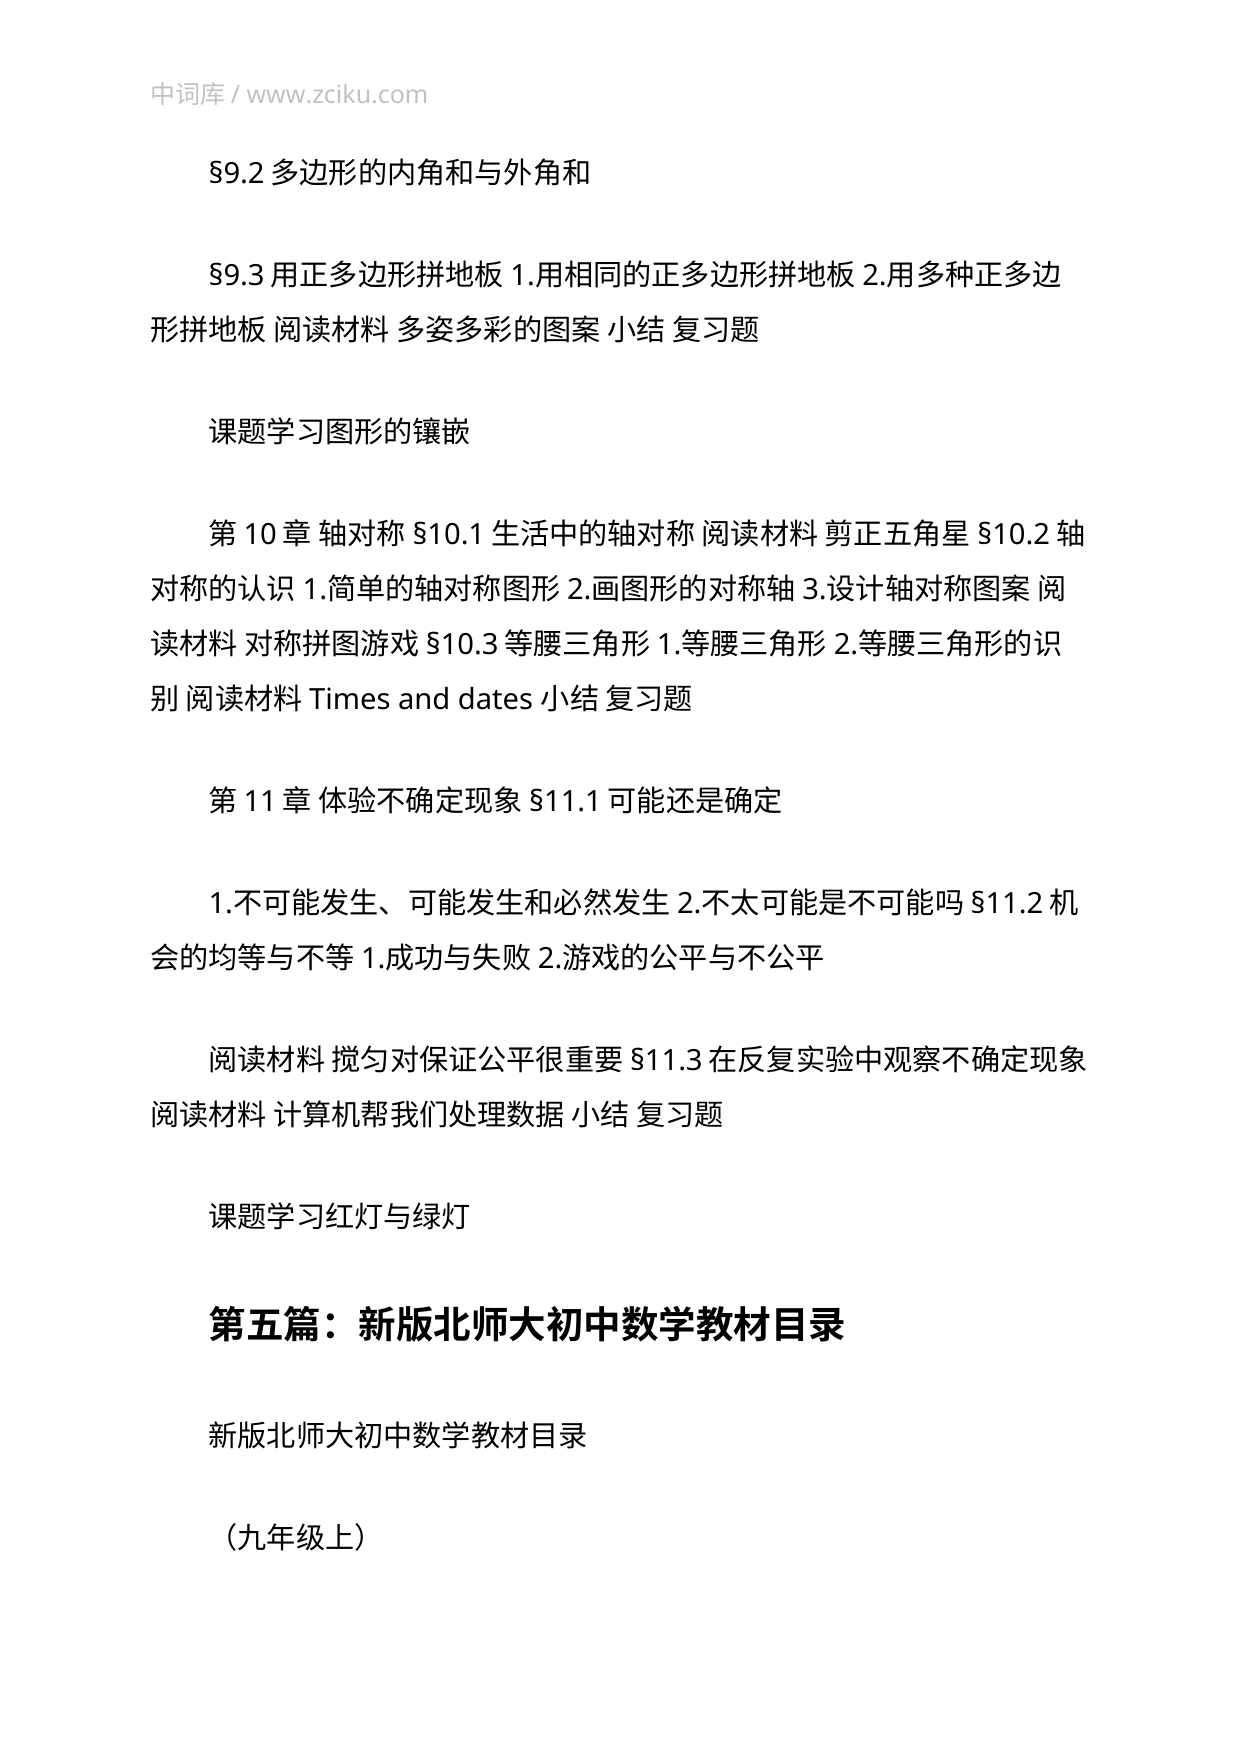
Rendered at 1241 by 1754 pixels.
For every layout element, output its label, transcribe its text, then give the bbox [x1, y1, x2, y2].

text 新版北师大初中数学教材目录 [150, 1412, 1090, 1455]
text 1.不可能发生、可能发生和必然发生 2.不太可能是不可能吗 §11.2机会的均等与不等 1.成功与失败 2.游戏的公平与不公平 [150, 879, 1090, 977]
text §9.2多边形的内角和与外角和 [150, 150, 1090, 192]
text 课题学习红灯与绿灯 [150, 1193, 1090, 1236]
text §9.3用正多边形拼地板 1.用相同的正多边形拼地板 2.用多种正多边形拼地板 阅读材料 多姿多彩的图案 小结 复习题 [150, 252, 1090, 349]
text 第五篇：新版北师大初中数学教材目录 [150, 1295, 1090, 1349]
text 第10章 轴对称 §10.1生活中的轴对称 阅读材料 剪正五角星 §10.2轴对称的认识 1.简单的轴对称图形 2.画图形的对称轴 3.设计轴对称图案 阅读材料 对称拼图游戏 §10.3等腰三角形 1.等腰三角形 2.等腰三角形的识别 阅读材料 Times and dates 小结 复习题 [150, 511, 1090, 718]
text 课题学习图形的镶嵌 [150, 409, 1090, 451]
text 阅读材料 搅匀对保证公平很重要 §11.3在反复实验中观察不确定现象 阅读材料 计算机帮我们处理数据 小结 复习题 [150, 1036, 1090, 1134]
text （九年级上） [150, 1514, 1090, 1556]
text 第11章 体验不确定现象 §11.1可能还是确定 [150, 777, 1090, 820]
